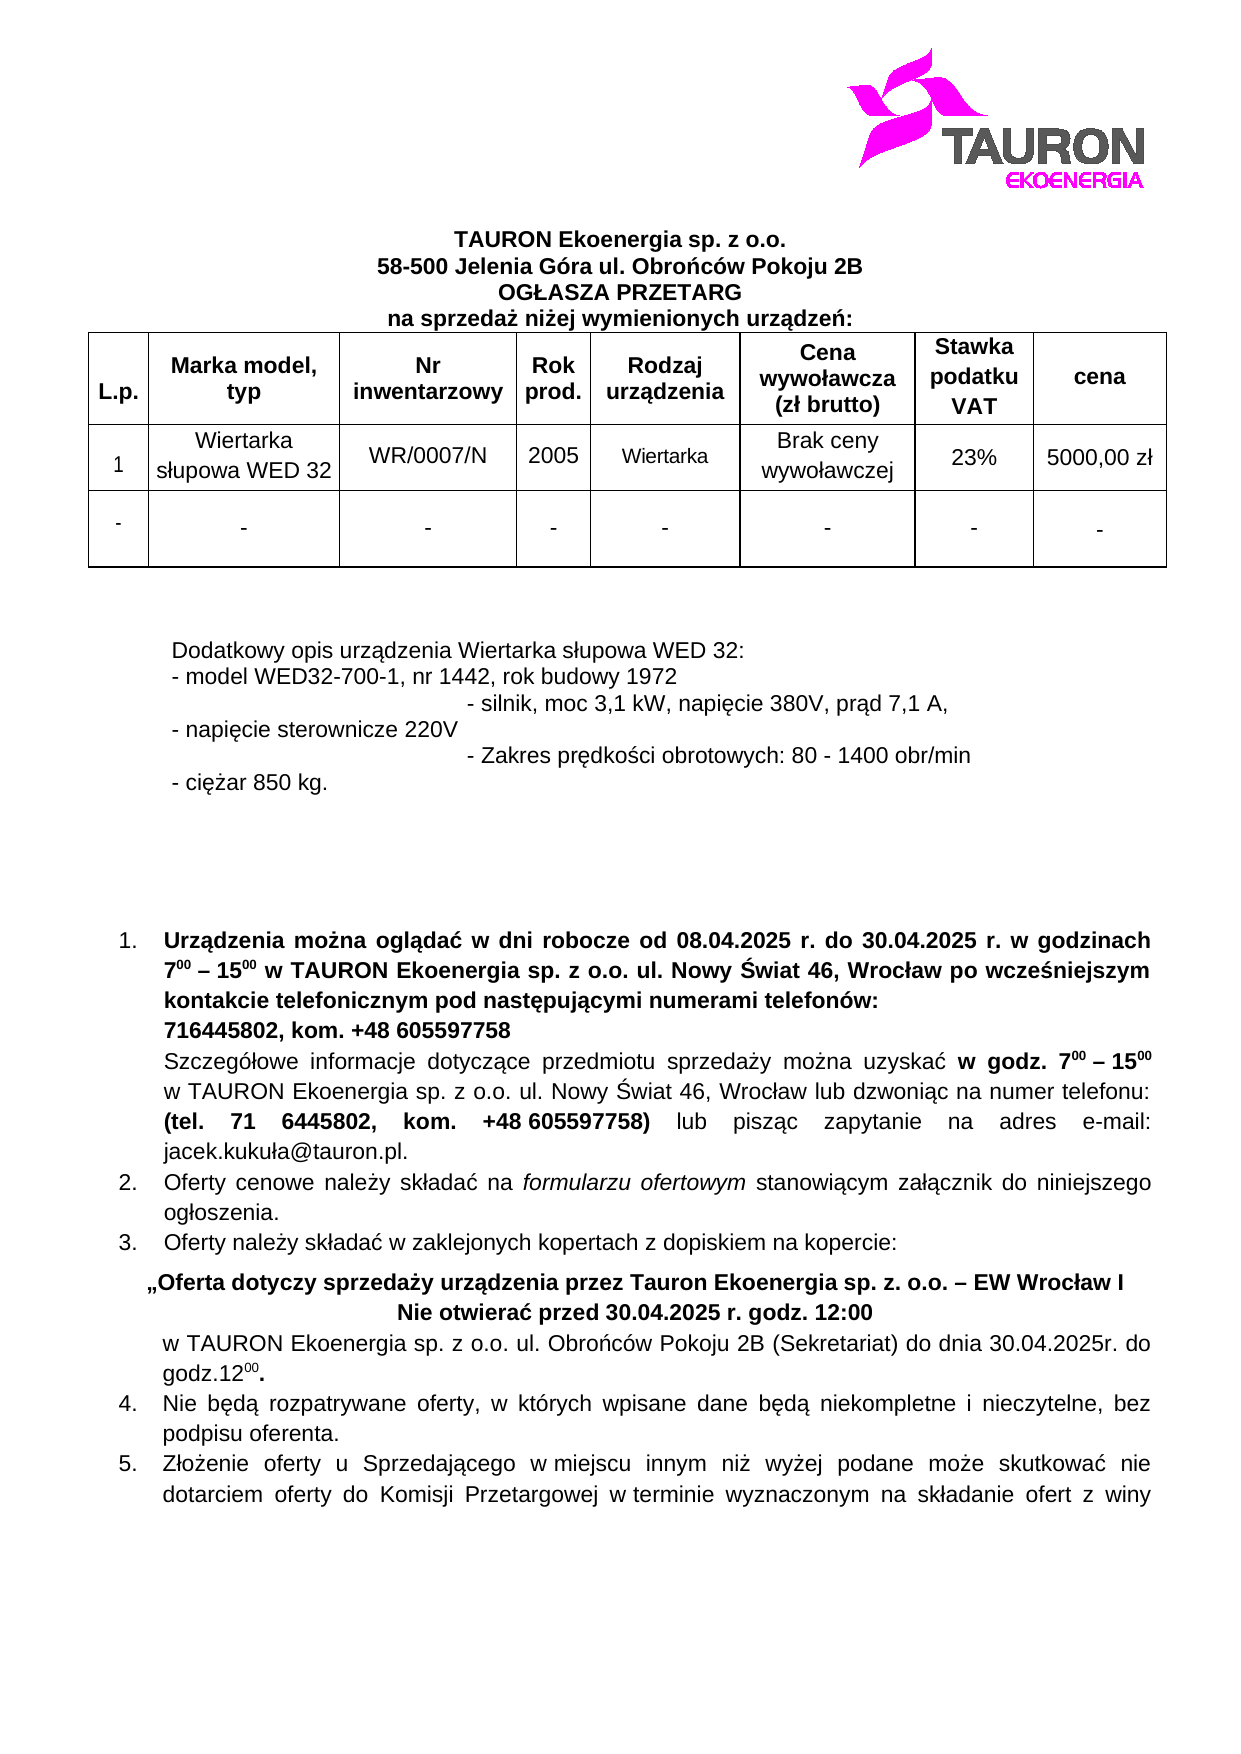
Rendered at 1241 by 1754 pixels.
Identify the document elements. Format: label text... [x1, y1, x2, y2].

table_header Cena wywoławcza (zł brutto) [741, 333, 914, 424]
table_header cena [1034, 333, 1166, 424]
text - napięcie sterownicze 220V [89, 716, 1152, 742]
text Nie otwierać przed 30.04.2025 r. godz. 12:00 [118, 1299, 1152, 1326]
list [118, 1450, 1152, 1507]
text „Oferta dotyczy sprzedaży urządzenia przez Tauron Ekoenergia sp. z. o.o. – EW Wrocław I [118, 1269, 1152, 1296]
table_cell 5000,00 zł [1034, 425, 1166, 490]
text Dodatkowy opis urządzenia Wiertarka słupowa WED 32: [89, 637, 1152, 663]
table_cell - [1034, 491, 1166, 566]
text 58-500 Jelenia Góra ul. Obrońców Pokoju 2B [89, 253, 1152, 279]
table_header Marka model, typ [149, 333, 339, 424]
list Urządzenia można oglądać w dni robocze od 08.04.2025 r. do 30.04.2025 r. w godzinach 700 – 1500 w TAURON Ekoenergia sp. z o.o. ul. Nowy Świat 46, Wrocław po wcześniejszym kontakcie telefonicznym pod następującymi numerami telefonów: [118, 927, 1152, 1013]
table_cell - [916, 491, 1033, 566]
table_cell - [149, 491, 339, 566]
list Nie będą rozpatrywane oferty, w których wpisane dane będą niekompletne i nieczytelne, bez podpisu oferenta. [118, 1390, 1152, 1447]
text - Zakres prędkości obrotowych: 80 - 1400 obr/min [89, 742, 1152, 769]
table_cell - [340, 491, 516, 566]
table_header Rok prod. [517, 333, 590, 424]
table_cell 2005 [517, 425, 590, 490]
table_cell - [89, 491, 148, 566]
text w TAURON Ekoenergia sp. z o.o. ul. Obrońców Pokoju 2B (Sekretariat) do dnia 30.04.2025r. do godz.1200. [162, 1329, 1152, 1386]
table_header Rodzaj urządzenia [591, 333, 739, 424]
text - silnik, moc 3,1 kW, napięcie 380V, prąd 7,1 A, [89, 689, 1152, 716]
text - model WED32-700-1, nr 1442, rok budowy 1972 [89, 663, 1152, 689]
table_header Nr inwentarzowy [340, 333, 516, 424]
table_cell Wiertarka [591, 425, 739, 490]
text na sprzedaż niżej wymienionych urządzeń: [89, 305, 1152, 332]
table_header L.p. [89, 333, 148, 424]
text - ciężar 850 kg. [89, 769, 1152, 795]
table_cell WR/0007/N [340, 425, 516, 490]
list Oferty należy składać w zaklejonych kopertach z dopiskiem na kopercie: [118, 1229, 1152, 1255]
table_cell Wiertarka słupowa WED 32 [149, 425, 339, 490]
text 716445802, kom. +48 605597758 [163, 1017, 1152, 1044]
table_header Stawka podatku VAT [916, 333, 1033, 424]
text Szczegółowe informacje dotyczące przedmiotu sprzedaży można uzyskać w godz. 700 – 1500 w TAURON Ekoenergia sp. z o.o. ul. Nowy Świat 46, Wrocław lub dzwoniąc na numer telefonu: (tel. 71 6445802, kom. +48 605597758) lub pisząc zapytanie na adres e-mail: jacek.kukuła@tauron.pl. [163, 1048, 1152, 1164]
table_cell - [591, 491, 739, 566]
table_cell - [517, 491, 590, 566]
text TAURON Ekoenergia sp. z o.o. [89, 226, 1152, 253]
list Oferty cenowe należy składać na formularzu ofertowym stanowiącym załącznik do niniejszego ogłoszenia. [118, 1168, 1152, 1225]
table_cell Brak ceny wywoławczej [741, 425, 914, 490]
table_cell - [741, 491, 914, 566]
table_cell 23% [916, 425, 1033, 490]
table_cell 1 [89, 425, 148, 490]
text OGŁASZA PRZETARG [89, 279, 1152, 305]
